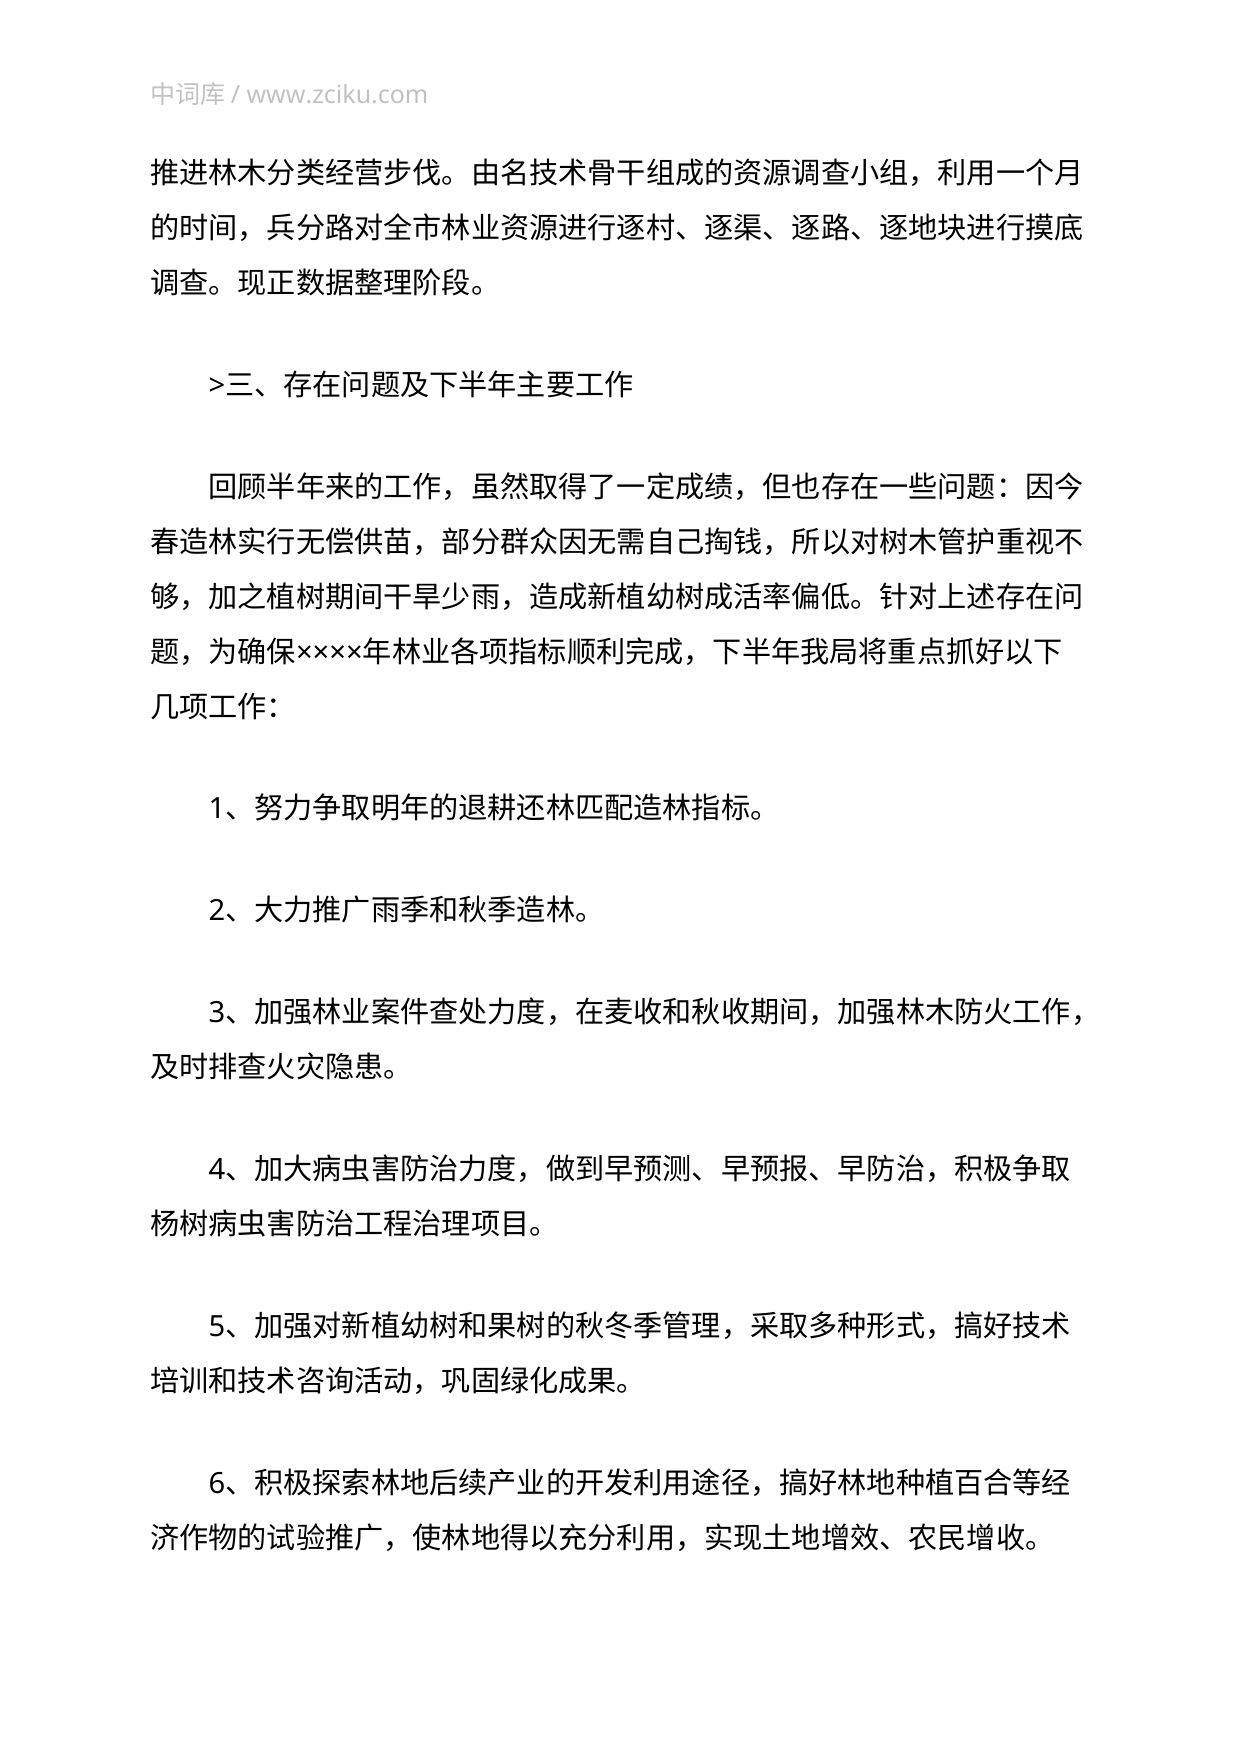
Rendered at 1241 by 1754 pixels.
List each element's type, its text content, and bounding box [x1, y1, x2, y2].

text 回顾半年来的工作，虽然取得了一定成绩，但也存在一些问题：因今春造林实行无偿供苗，部分群众因无需自己掏钱，所以对树木管护重视不够，加之植树期间干旱少雨，造成新植幼树成活率偏低。针对上述存在问题，为确保××××年林业各项指标顺利完成，下半年我局将重点抓好以下几项工作： [150, 463, 1090, 726]
text >三、存在问题及下半年主要工作 [150, 362, 1090, 404]
text 2、大力推广雨季和秋季造林。 [150, 887, 1090, 929]
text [150, 150, 1090, 302]
text 5、加强对新植幼树和果树的秋冬季管理，采取多种形式，搞好技术培训和技术咨询活动，巩固绿化成果。 [150, 1302, 1090, 1400]
text 6、积极探索林地后续产业的开发利用途径，搞好林地种植百合等经济作物的试验推广，使林地得以充分利用，实现土地增效、农民增收。 [150, 1459, 1090, 1557]
text 1、努力争取明年的退耕还林匹配造林指标。 [150, 785, 1090, 827]
text 3、加强林业案件查处力度，在麦收和秋收期间，加强林木防火工作，及时排查火灾隐患。 [150, 989, 1090, 1086]
text 4、加大病虫害防治力度，做到早预测、早预报、早防治，积极争取杨树病虫害防治工程治理项目。 [150, 1146, 1090, 1243]
